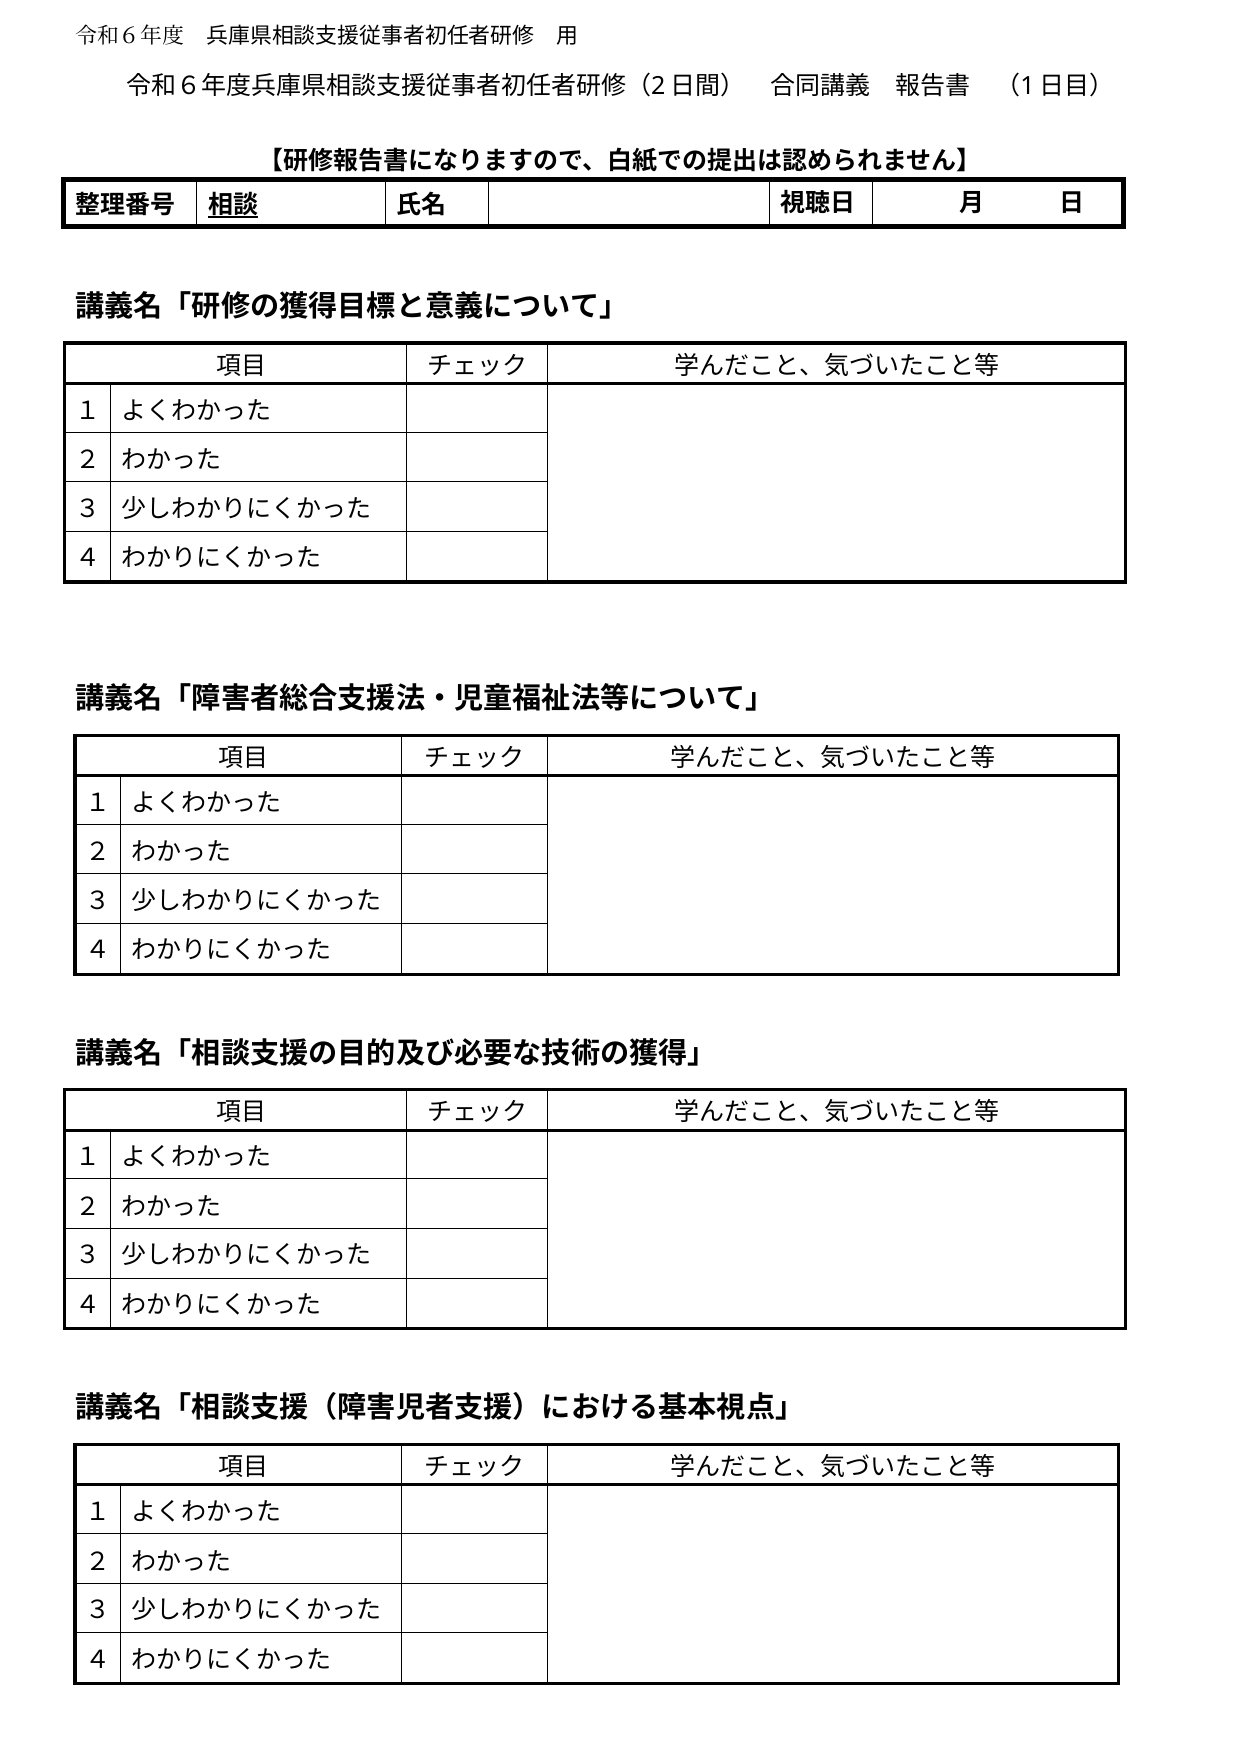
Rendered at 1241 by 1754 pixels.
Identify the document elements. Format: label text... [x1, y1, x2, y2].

table_cell ４ [77, 924, 120, 972]
table_header 視聴日 [770, 182, 872, 224]
text 講義名「相談支援の目的及び必要な技術の獲得」 [75, 1013, 1165, 1088]
table_header チェック [407, 1091, 547, 1129]
table_header 学んだこと、気づいたこと等 [548, 345, 1124, 382]
table_cell ２ [77, 1534, 120, 1582]
table_cell ２ [66, 433, 110, 481]
table_cell [407, 532, 547, 580]
table_cell [407, 482, 547, 531]
text 講義名「研修の獲得目標と意義について」 [75, 266, 1165, 341]
table_cell [402, 777, 547, 824]
table_cell よくわかった [121, 777, 401, 824]
table_cell １ [77, 777, 120, 824]
table_header チェック [407, 345, 547, 382]
table_header チェック [402, 1446, 547, 1483]
table_cell ３ [66, 1229, 110, 1277]
text 【研修報告書になりますので、白紙での提出は認められません】 [75, 140, 1165, 177]
table_cell [548, 385, 1124, 580]
table_cell [407, 1179, 547, 1228]
table_cell [407, 385, 547, 432]
table_cell [548, 777, 1117, 972]
table_cell [402, 874, 547, 923]
text 講義名「相談支援（障害児者支援）における基本視点」 [75, 1368, 1165, 1443]
table_header 相談 [197, 182, 385, 224]
table_cell １ [77, 1486, 120, 1533]
table_cell [407, 1229, 547, 1277]
table_cell [548, 1486, 1117, 1682]
table_cell １ [66, 1132, 110, 1178]
table_header 項目 [66, 1091, 406, 1129]
table_cell [407, 1132, 547, 1178]
table_cell [407, 1279, 547, 1327]
table_cell ４ [66, 1279, 110, 1327]
table_cell よくわかった [111, 1132, 406, 1178]
table_cell わかりにくかった [111, 532, 406, 580]
table_header 整理番号 [66, 182, 196, 224]
table_cell ４ [77, 1633, 120, 1682]
table_cell [402, 825, 547, 873]
table_header チェック [402, 737, 547, 774]
table_cell [402, 1486, 547, 1533]
table_header 学んだこと、気づいたこと等 [548, 1091, 1124, 1129]
table_cell わかりにくかった [121, 1633, 401, 1682]
table_cell [548, 1132, 1124, 1327]
table_cell わかった [111, 1179, 406, 1228]
table_cell [407, 433, 547, 481]
table_cell ２ [77, 825, 120, 873]
table_cell 少しわかりにくかった [111, 482, 406, 531]
text 講義名「障害者総合支援法・児童福祉法等について」 [75, 658, 1165, 733]
table_cell [402, 1534, 547, 1582]
table_cell ３ [77, 1584, 120, 1632]
table_cell ２ [66, 1179, 110, 1228]
table_header 学んだこと、気づいたこと等 [548, 1446, 1117, 1483]
table_header 学んだこと、気づいたこと等 [548, 737, 1117, 774]
table_cell [402, 924, 547, 972]
table_cell 少しわかりにくかった [121, 1584, 401, 1632]
table_cell 少しわかりにくかった [121, 874, 401, 923]
table_cell 少しわかりにくかった [111, 1229, 406, 1277]
table_cell ４ [66, 532, 110, 580]
table_cell ３ [66, 482, 110, 531]
table_header [489, 182, 769, 224]
table_header 項目 [77, 1446, 401, 1483]
table_cell よくわかった [121, 1486, 401, 1533]
table_cell わかった [121, 825, 401, 873]
table_cell [402, 1584, 547, 1632]
table_cell １ [66, 385, 110, 432]
table_cell ３ [77, 874, 120, 923]
table_cell わかった [121, 1534, 401, 1582]
table_header 氏名 [386, 182, 488, 224]
table_cell [402, 1633, 547, 1682]
table_cell わかりにくかった [121, 924, 401, 972]
table_cell わかりにくかった [111, 1279, 406, 1327]
table_cell わかった [111, 433, 406, 481]
table_header 月 日 [873, 182, 1121, 224]
table_cell よくわかった [111, 385, 406, 432]
table_header 項目 [66, 345, 406, 382]
text 令和６年度兵庫県相談支援従事者初任者研修（2日間） 合同講義 報告書 （1日目） [75, 65, 1165, 102]
table_header 項目 [77, 737, 401, 774]
